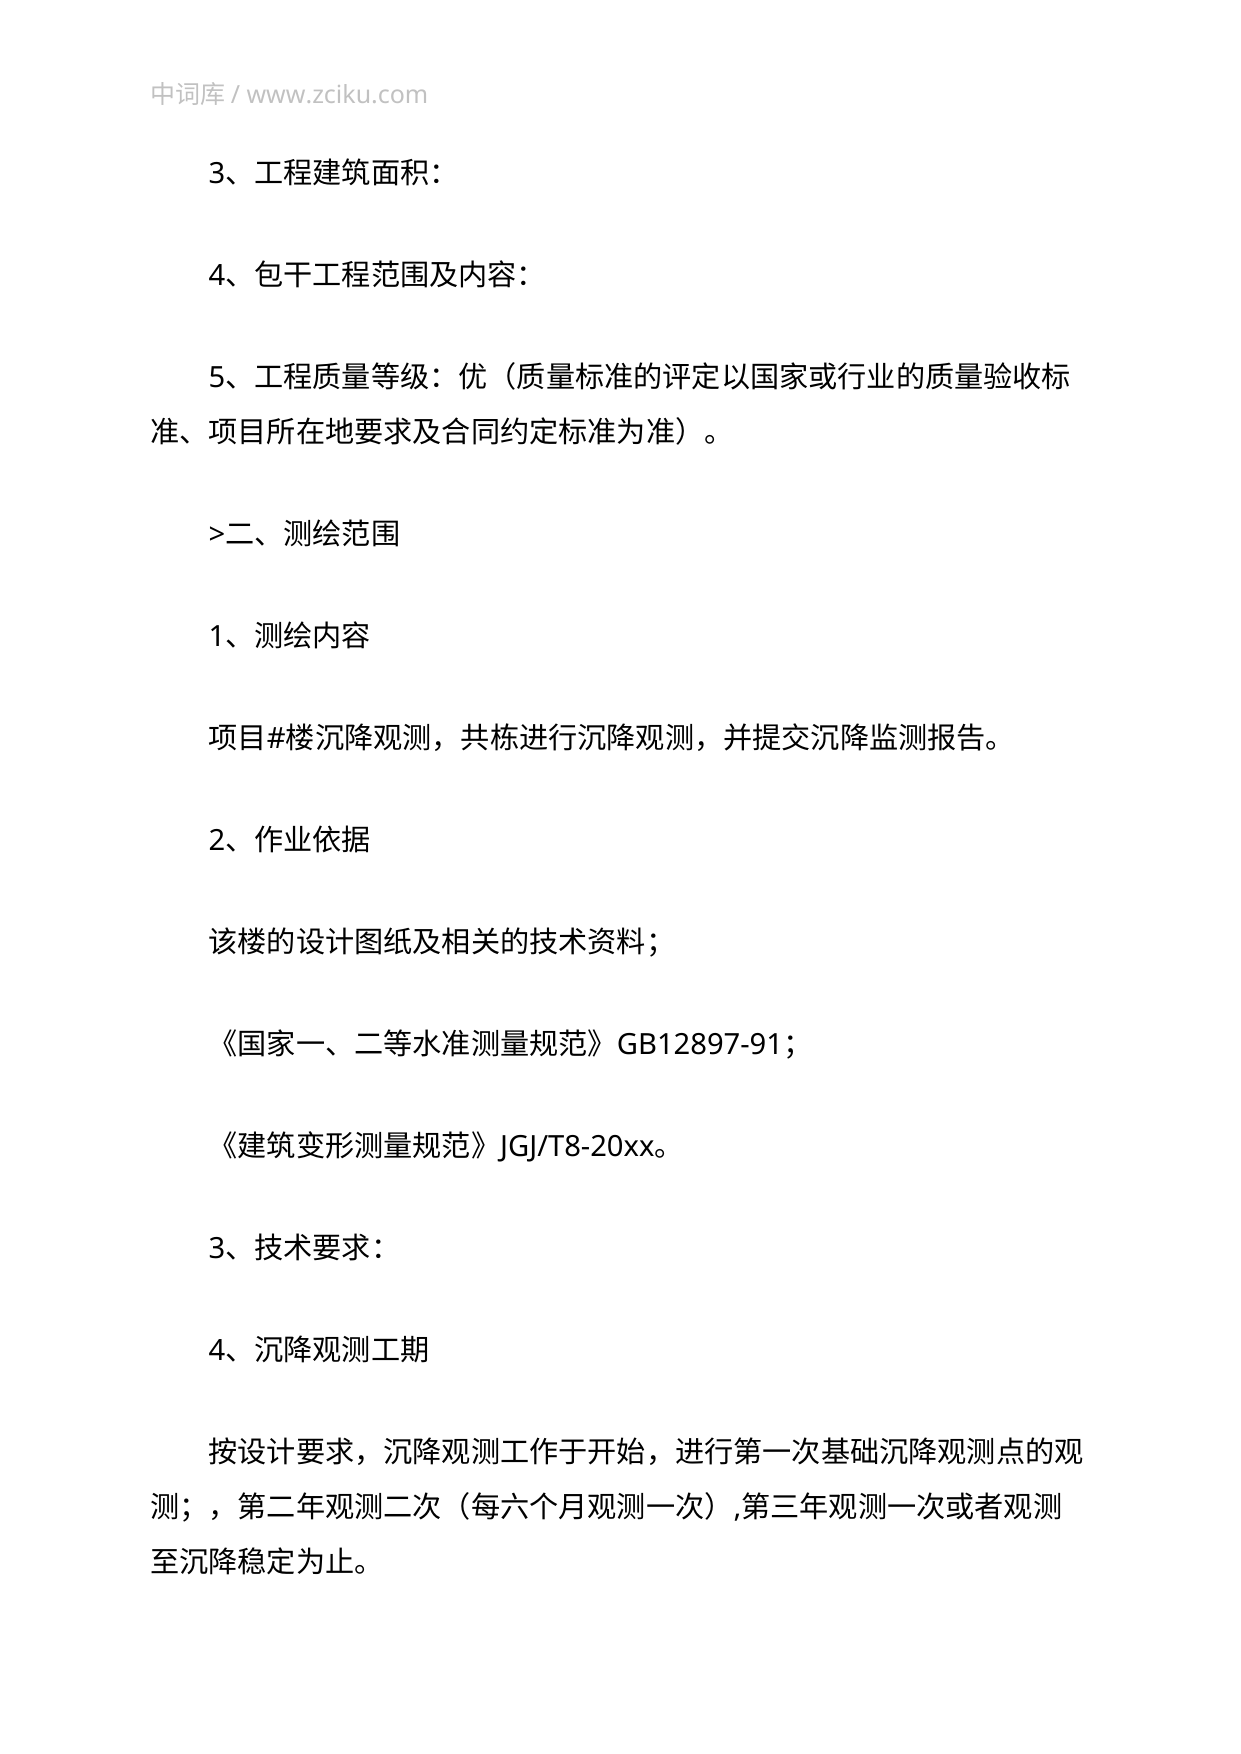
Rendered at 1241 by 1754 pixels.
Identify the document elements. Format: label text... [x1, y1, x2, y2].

text 按设计要求，沉降观测工作于开始，进行第一次基础沉降观测点的观测；，第二年观测二次（每六个月观测一次）,第三年观测一次或者观测至沉降稳定为止。 [150, 1428, 1090, 1581]
text 《国家一、二等水准测量规范》GB12897-91； [150, 1020, 1090, 1063]
text 3、工程建筑面积： [150, 150, 1090, 192]
text 5、工程质量等级：优（质量标准的评定以国家或行业的质量验收标准、项目所在地要求及合同约定标准为准）。 [150, 354, 1090, 451]
text 4、包干工程范围及内容： [150, 252, 1090, 294]
text 2、作业依据 [150, 817, 1090, 859]
text >二、测绘范围 [150, 511, 1090, 553]
text 《建筑变形测量规范》JGJ/T8-20xx。 [150, 1122, 1090, 1165]
text 该楼的设计图纸及相关的技术资料； [150, 919, 1090, 961]
text 4、沉降观测工期 [150, 1326, 1090, 1369]
text 1、测绘内容 [150, 613, 1090, 655]
text 3、技术要求： [150, 1224, 1090, 1267]
text 项目#楼沉降观测，共栋进行沉降观测，并提交沉降监测报告。 [150, 715, 1090, 757]
